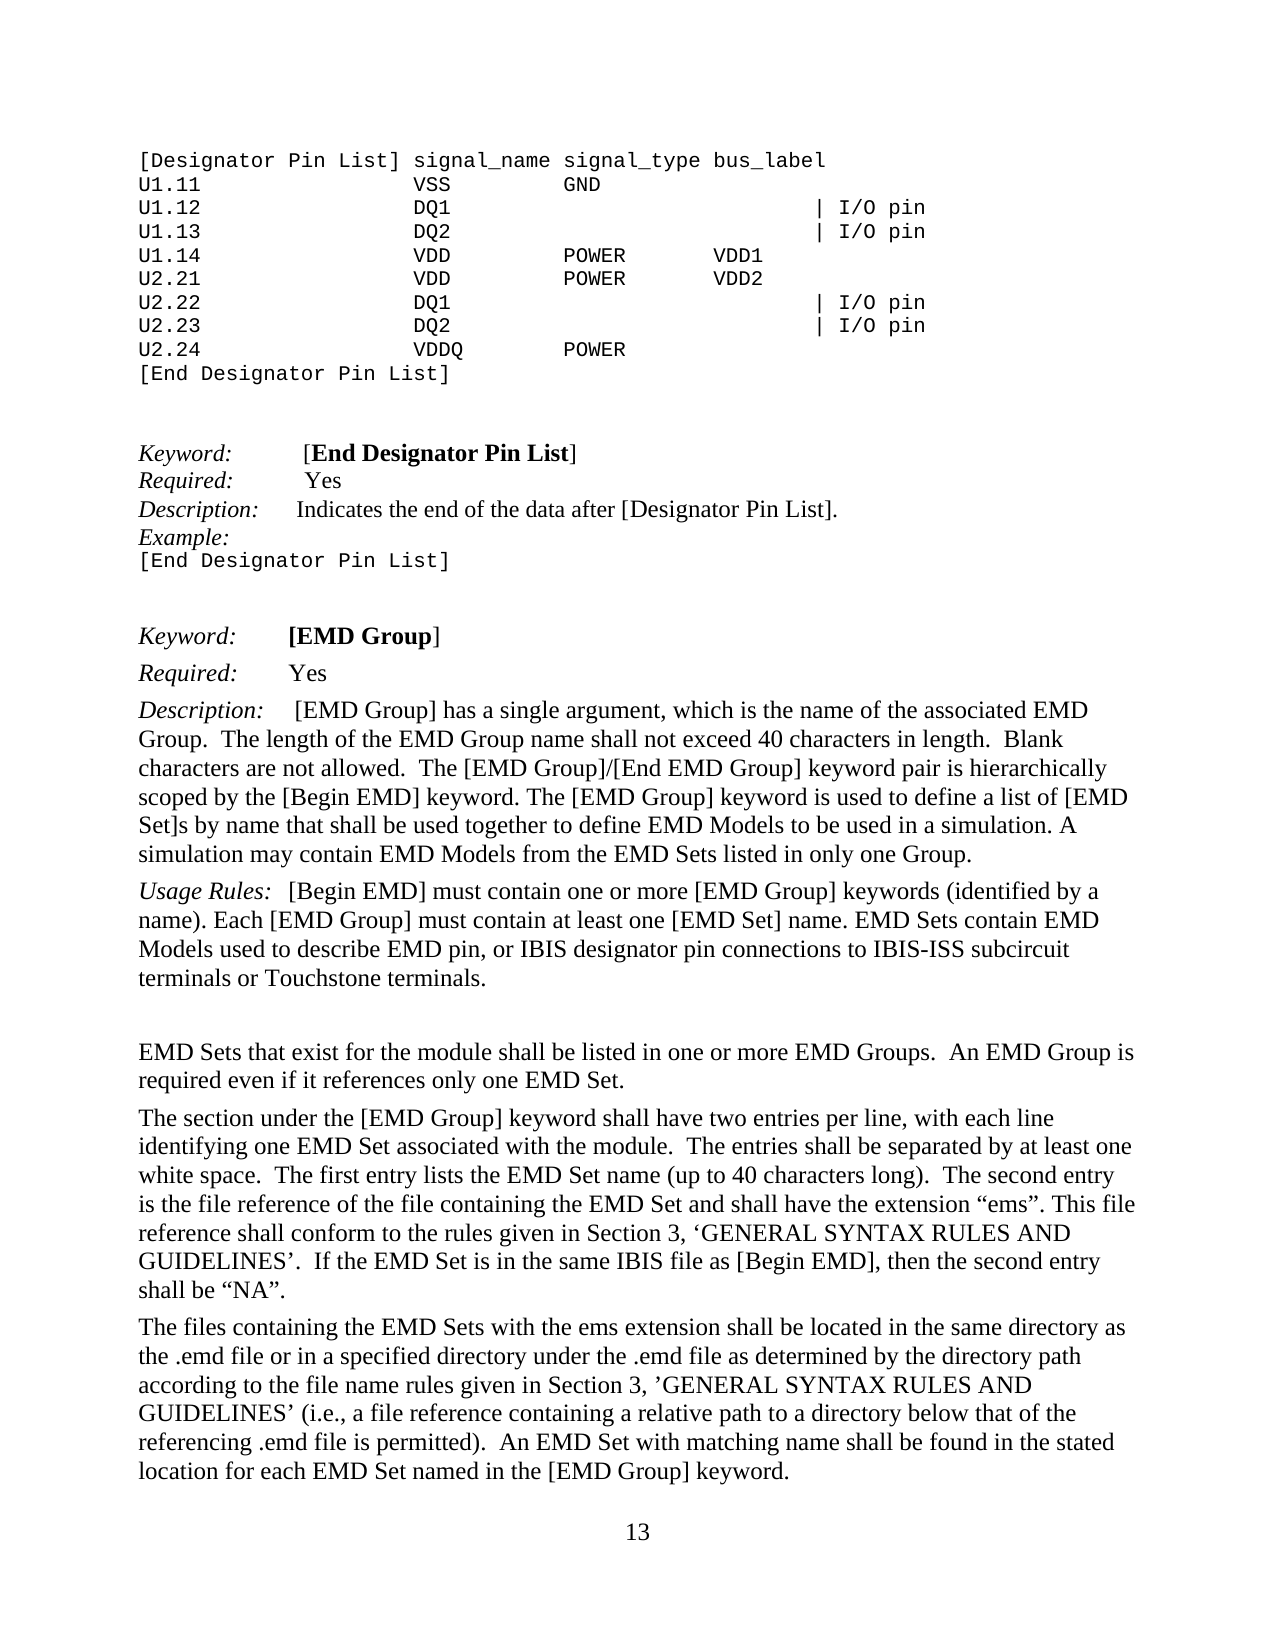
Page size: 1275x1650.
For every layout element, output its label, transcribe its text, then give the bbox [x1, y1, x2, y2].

text [End Designator Pin List] [138, 550, 1137, 574]
text U2.23 DQ2 | I/O pin [138, 316, 1137, 339]
text U1.13 DQ2 | I/O pin [138, 221, 1137, 244]
text The files containing the EMD Sets with the ems extension shall be located in the same directory as the .emd file or in a specified directory under the .emd file as determined by the directory path according to the file name rules given in Section 3, ’GENERAL SYNTAX RULES AND GUIDELINES’ (i.e., a file reference containing a relative path to a directory below that of the referencing .emd file is permitted). An EMD Set with matching name shall be found in the stated location for each EMD Set named in the [EMD Group] keyword. [138, 1312, 1137, 1485]
text U1.14 VDD POWER VDD1 [138, 244, 1137, 268]
text Keyword: [End Designator Pin List] [138, 438, 1137, 466]
text U1.11 VSS GND [138, 174, 1137, 197]
text Description: Indicates the end of the data after [Designator Pin List]. [138, 494, 1137, 523]
text U2.22 DQ1 | I/O pin [138, 292, 1137, 316]
text [Designator Pin List] signal_name signal_type bus_label [138, 150, 1137, 174]
text Keyword: [EMD Group] [138, 621, 1137, 650]
text U1.12 DQ1 | I/O pin [138, 197, 1137, 221]
text U2.24 VDDQ POWER [138, 339, 1137, 363]
text Required: Yes [138, 466, 1137, 494]
text [End Designator Pin List] [138, 363, 1137, 386]
text U2.21 VDD POWER VDD2 [138, 268, 1137, 292]
text Description: [EMD Group] has a single argument, which is the name of the associated EMD Group. The length of the EMD Group name shall not exceed 40 characters in length. Blank characters are not allowed. The [EMD Group]/[End EMD Group] keyword pair is hierarchically scoped by the [Begin EMD] keyword. The [EMD Group] keyword is used to define a list of [EMD Set]s by name that shall be used together to define EMD Models to be used in a simulation. A simulation may contain EMD Models from the EMD Sets listed in only one Group. [138, 696, 1137, 868]
text EMD Sets that exist for the module shall be listed in one or more EMD Groups. An EMD Group is required even if it references only one EMD Set. [138, 1037, 1137, 1094]
text Example: [138, 523, 1137, 550]
text The section under the [EMD Group] keyword shall have two entries per line, with each line identifying one EMD Set associated with the module. The entries shall be separated by at least one white space. The first entry lists the EMD Set name (up to 40 characters long). The second entry is the file reference of the file containing the EMD Set and shall have the extension “ems”. This file reference shall conform to the rules given in Section 3, ‘GENERAL SYNTAX RULES AND GUIDELINES’. If the EMD Set is in the same IBIS file as [Begin EMD], then the second entry shall be “NA”. [138, 1103, 1137, 1304]
text Required: Yes [138, 658, 1137, 687]
text Usage Rules: [Begin EMD] must contain one or more [EMD Group] keywords (identified by a name). Each [EMD Group] must contain at least one [EMD Set] name. EMD Sets contain EMD Models used to describe EMD pin, or IBIS designator pin connections to IBIS-ISS subcircuit terminals or Touchstone terminals. [138, 876, 1137, 991]
